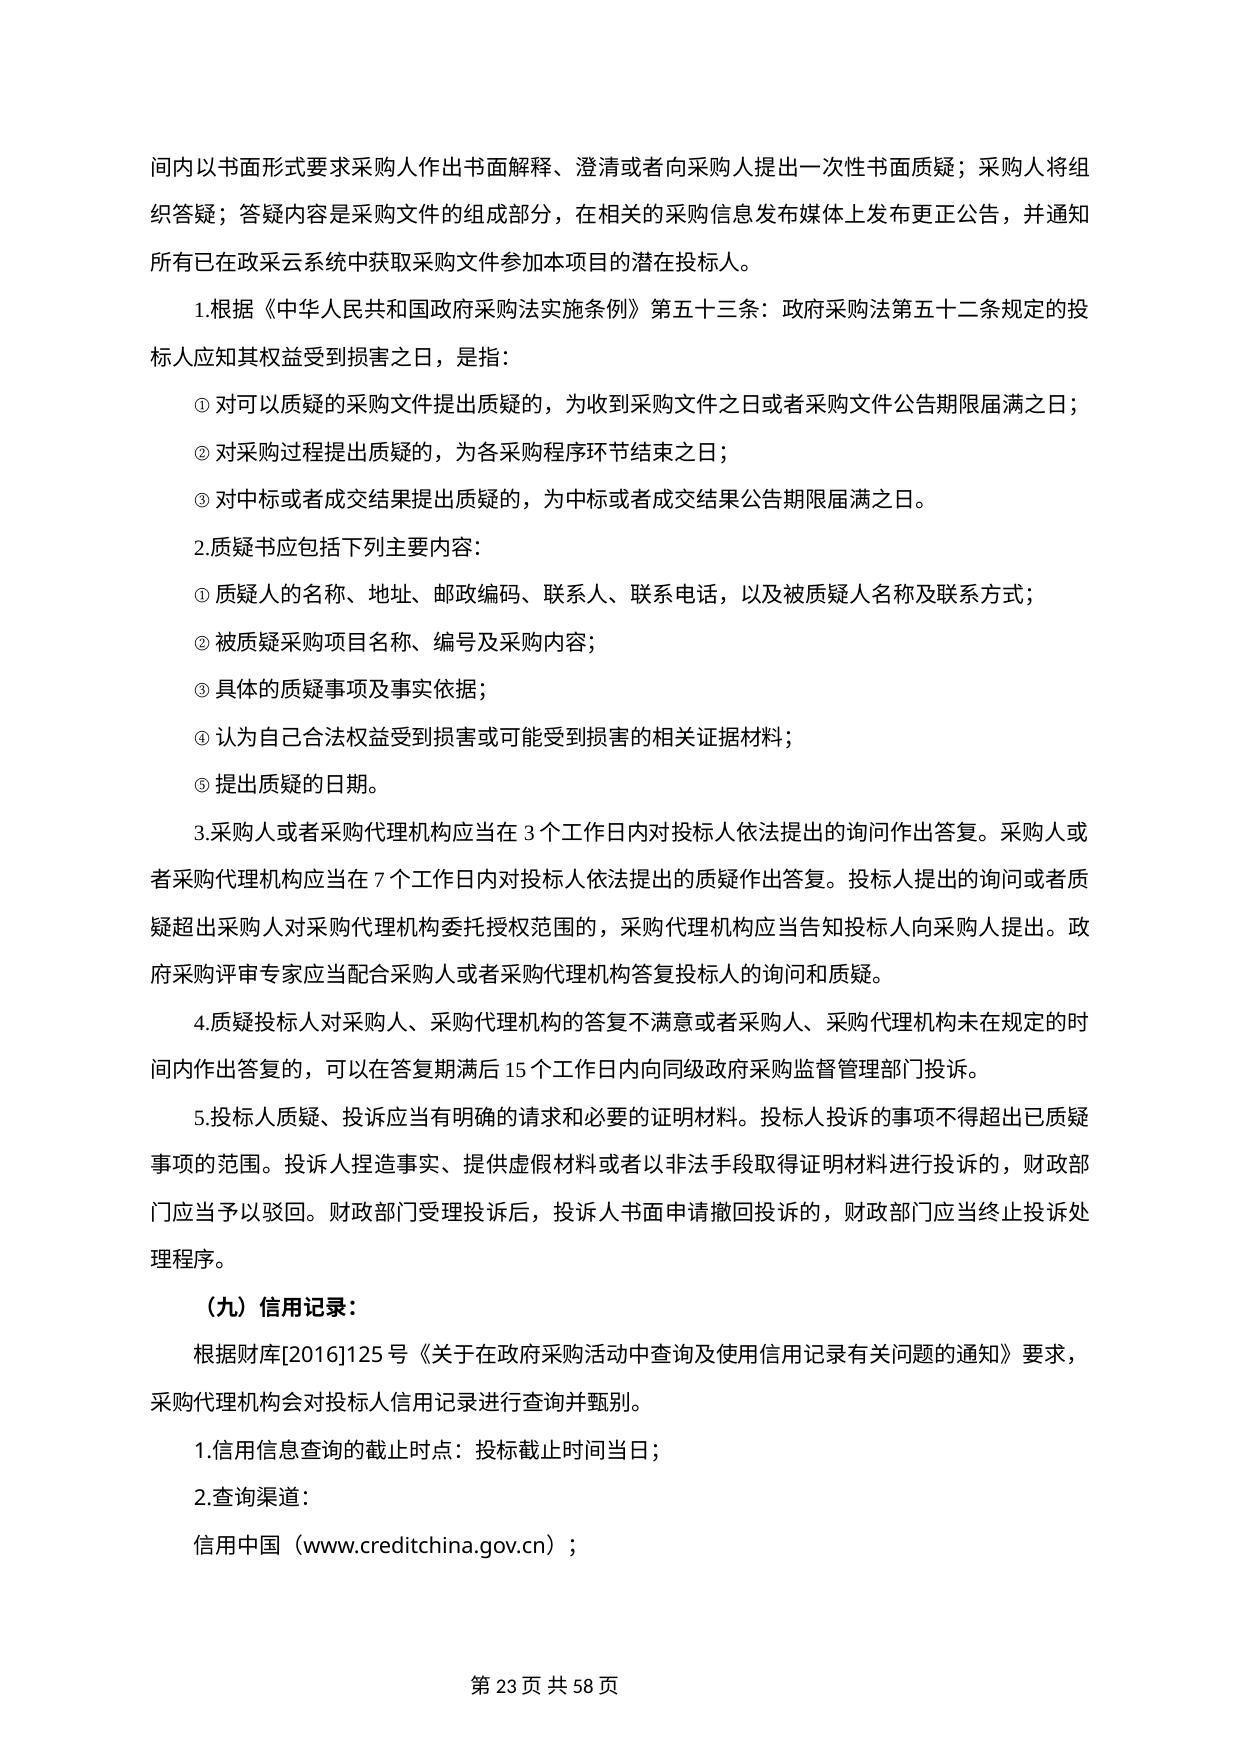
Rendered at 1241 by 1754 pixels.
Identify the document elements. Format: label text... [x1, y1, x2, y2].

text 1.根据《中华人民共和国政府采购法实施条例》第五十三条：政府采购法第五十二条规定的投标人应知其权益受到损害之日，是指： [150, 292, 1090, 372]
text 2.查询渠道： [150, 1480, 1090, 1512]
text 5.投标人质疑、投诉应当有明确的请求和必要的证明材料。投标人投诉的事项不得超出已质疑事项的范围。投诉人捏造事实、提供虚假材料或者以非法手段取得证明材料进行投诉的，财政部门应当予以驳回。财政部门受理投诉后，投诉人书面申请撤回投诉的，财政部门应当终止投诉处理程序。 [150, 1100, 1090, 1274]
text 4.质疑投标人对采购人、采购代理机构的答复不满意或者采购人、采购代理机构未在规定的时间内作出答复的，可以在答复期满后15个工作日内向同级政府采购监督管理部门投诉。 [150, 1005, 1090, 1084]
text 2.质疑书应包括下列主要内容： [150, 530, 1090, 562]
text 根据财库[2016]125号《关于在政府采购活动中查询及使用信用记录有关问题的通知》要求，采购代理机构会对投标人信用记录进行查询并甄别。 [150, 1337, 1090, 1417]
text ③具体的质疑事项及事实依据； [150, 672, 1090, 704]
text ②被质疑采购项目名称、编号及采购内容； [150, 625, 1090, 657]
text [150, 150, 1090, 277]
text ①对可以质疑的采购文件提出质疑的，为收到采购文件之日或者采购文件公告期限届满之日； [150, 387, 1090, 419]
text ③对中标或者成交结果提出质疑的，为中标或者成交结果公告期限届满之日。 [150, 482, 1090, 514]
text ⑤提出质疑的日期。 [150, 767, 1090, 799]
text 1.信用信息查询的截止时点：投标截止时间当日； [150, 1433, 1090, 1464]
text ④认为自己合法权益受到损害或可能受到损害的相关证据材料； [150, 720, 1090, 752]
text （九）信用记录： [150, 1290, 1090, 1322]
text 3.采购人或者采购代理机构应当在3个工作日内对投标人依法提出的询问作出答复。采购人或者采购代理机构应当在7个工作日内对投标人依法提出的质疑作出答复。投标人提出的询问或者质疑超出采购人对采购代理机构委托授权范围的，采购代理机构应当告知投标人向采购人提出。政府采购评审专家应当配合采购人或者采购代理机构答复投标人的询问和质疑。 [150, 815, 1090, 989]
text ②对采购过程提出质疑的，为各采购程序环节结束之日； [150, 435, 1090, 467]
text 信用中国（www.creditchina.gov.cn）； [150, 1528, 1090, 1559]
text ①质疑人的名称、地址、邮政编码、联系人、联系电话，以及被质疑人名称及联系方式； [150, 577, 1090, 609]
